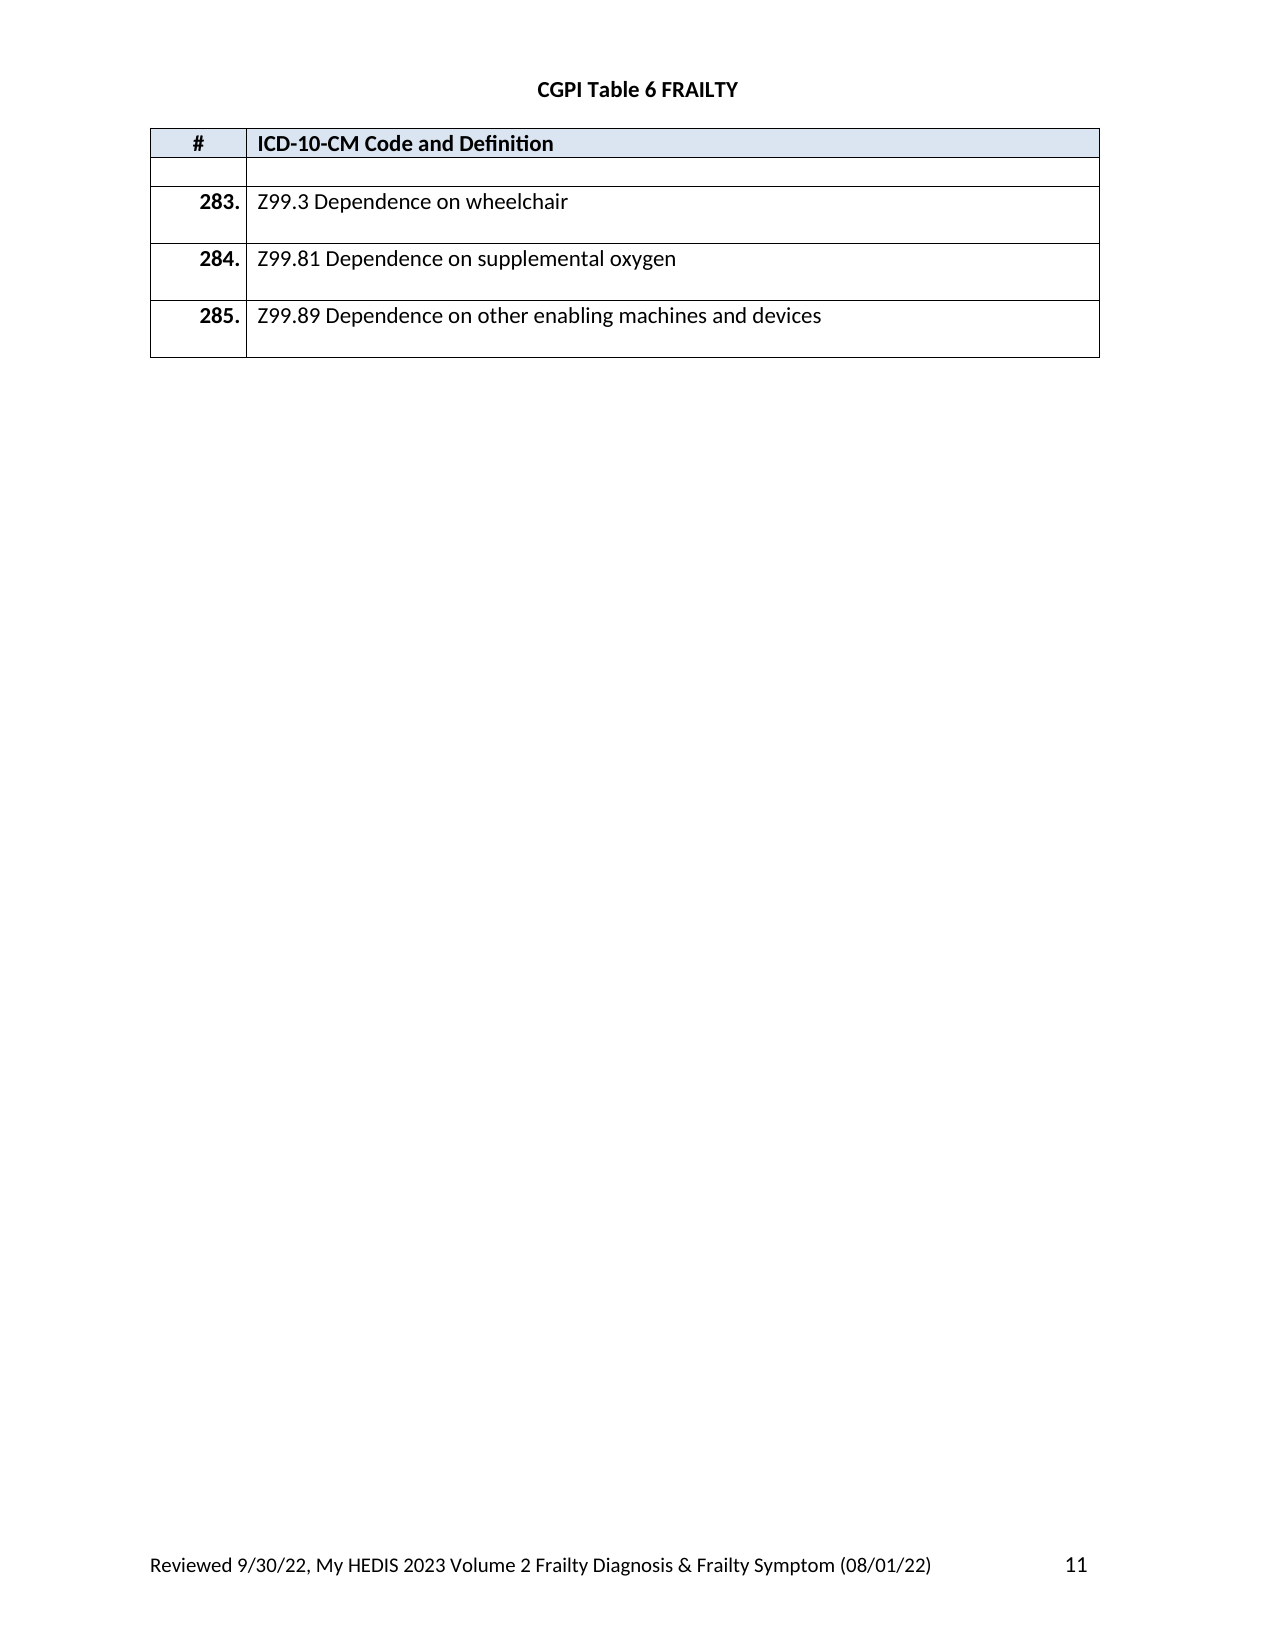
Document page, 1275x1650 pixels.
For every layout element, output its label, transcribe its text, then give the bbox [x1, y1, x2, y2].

table_cell Z99.81 Dependence on supplemental oxygen [247, 244, 1099, 300]
table_cell [151, 158, 246, 186]
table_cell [247, 158, 1099, 186]
table_cell [151, 187, 246, 243]
table_cell [151, 301, 246, 357]
table_header # [151, 129, 246, 157]
table_header ICD-10-CM Code and Definition [247, 129, 1099, 157]
table_cell Z99.3 Dependence on wheelchair [247, 187, 1099, 243]
table_cell Z99.89 Dependence on other enabling machines and devices [247, 301, 1099, 357]
table_cell [151, 244, 246, 300]
